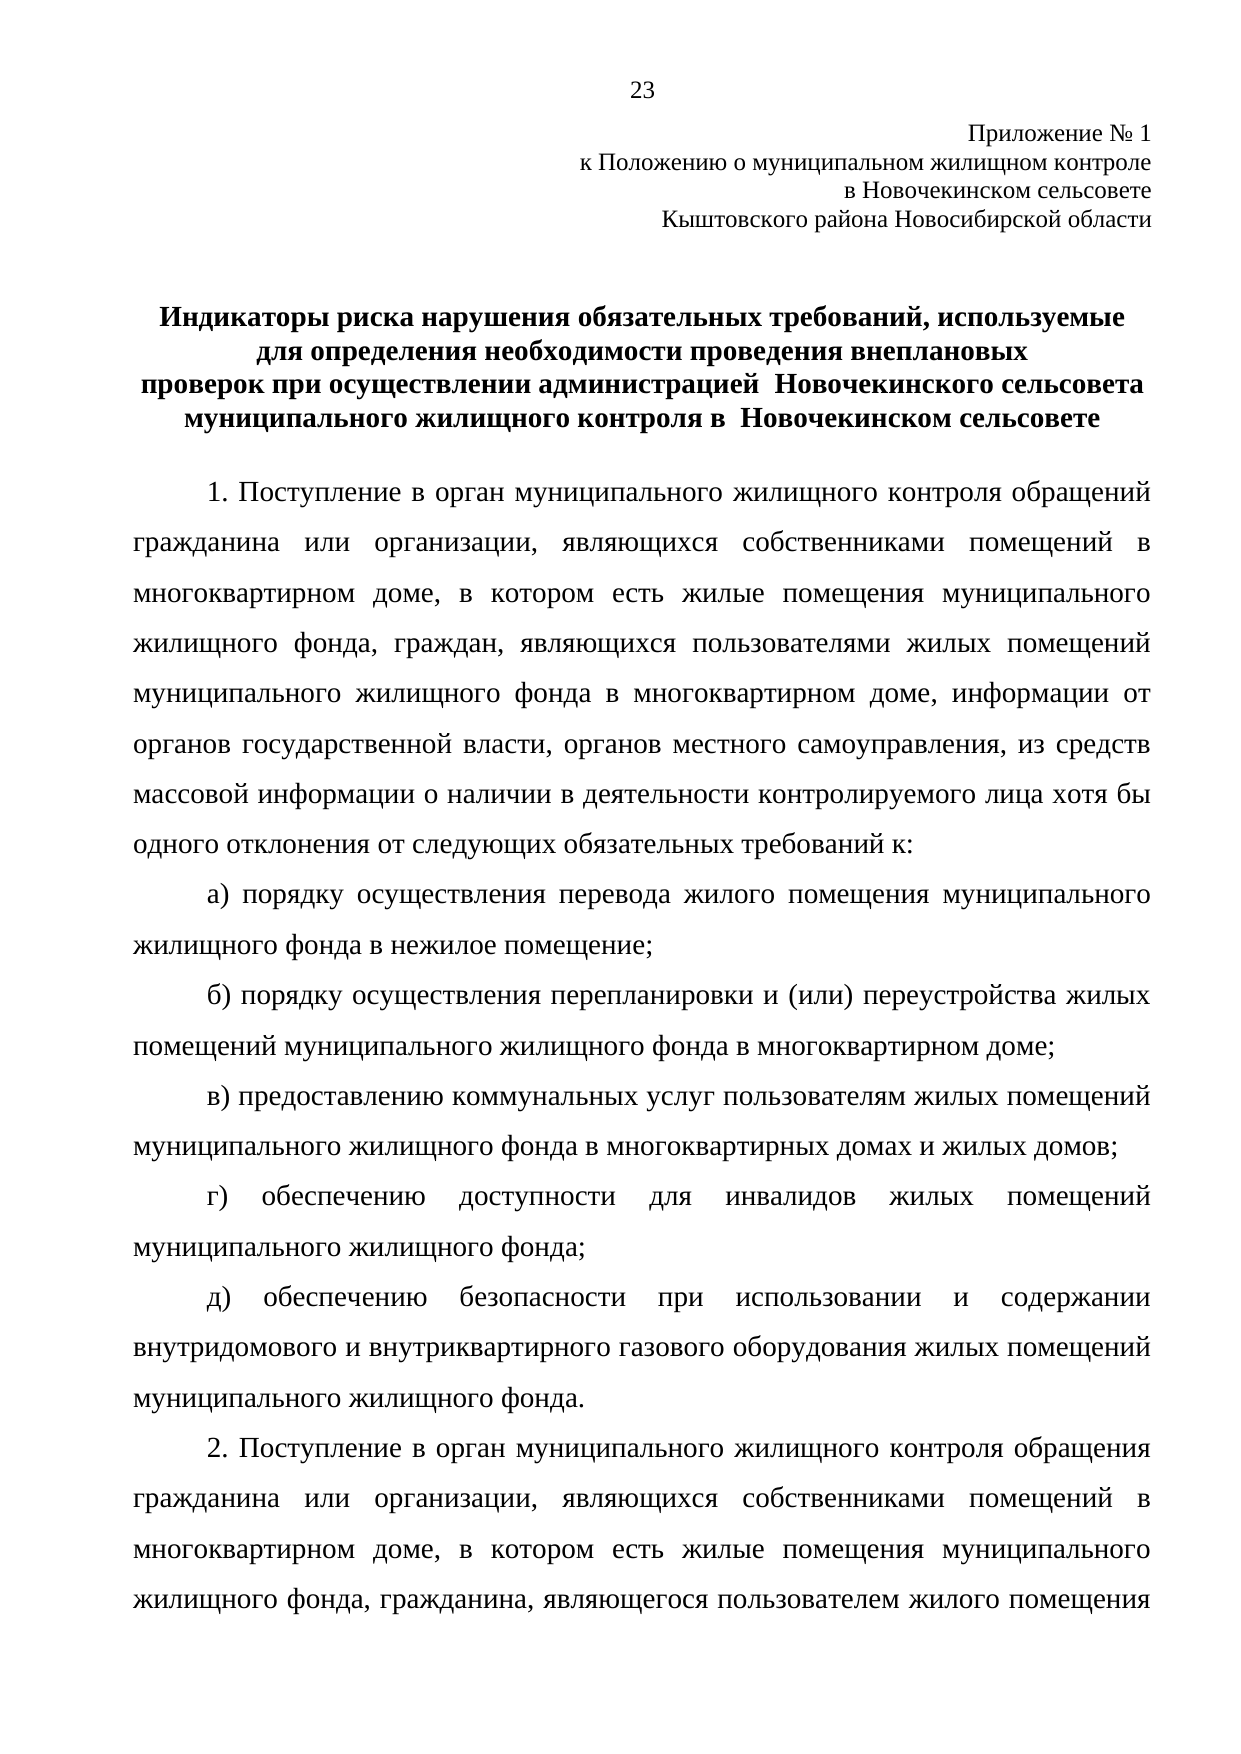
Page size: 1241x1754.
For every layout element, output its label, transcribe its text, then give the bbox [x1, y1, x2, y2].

text к Положению о муниципальном жилищном контроле [133, 147, 1152, 176]
text в) предоставлению коммунальных услуг пользователям жилых помещений муниципального жилищного фонда в многоквартирных домах и жилых домов; [133, 1078, 1152, 1162]
text в Новочекинском сельсовете [133, 176, 1152, 204]
title Индикаторы риска нарушения обязательных требований, используемые для определения необходимости проведения внеплановых [133, 299, 1152, 366]
text г) обеспечению доступности для инвалидов жилых помещений муниципального жилищного фонда; [133, 1178, 1152, 1262]
text муниципального жилищного контроля в Новочекинском сельсовете [133, 400, 1152, 433]
title проверок при осуществлении администрацией Новочекинского сельсовета [133, 366, 1152, 400]
text Кыштовского района Новосибирской области [133, 204, 1152, 233]
text 1. Поступление в орган муниципального жилищного контроля обращений гражданина или организации, являющихся собственниками помещений в многоквартирном доме, в котором есть жилые помещения муниципального жилищного фонда, граждан, являющихся пользователями жилых помещений муниципального жилищного фонда в многоквартирном доме, информации от органов государственной власти, органов местного самоуправления, из средств массовой информации о наличии в деятельности контролируемого лица хотя бы одного отклонения от следующих обязательных требований к: [133, 474, 1152, 860]
text а) порядку осуществления перевода жилого помещения муниципального жилищного фонда в нежилое помещение; [133, 877, 1152, 961]
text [133, 1430, 1152, 1614]
text Приложение № 1 [133, 118, 1152, 147]
text д) обеспечению безопасности при использовании и содержании внутридомового и внутриквартирного газового оборудования жилых помещений муниципального жилищного фонда. [133, 1279, 1152, 1413]
text б) порядку осуществления перепланировки и (или) переустройства жилых помещений муниципального жилищного фонда в многоквартирном доме; [133, 977, 1152, 1061]
